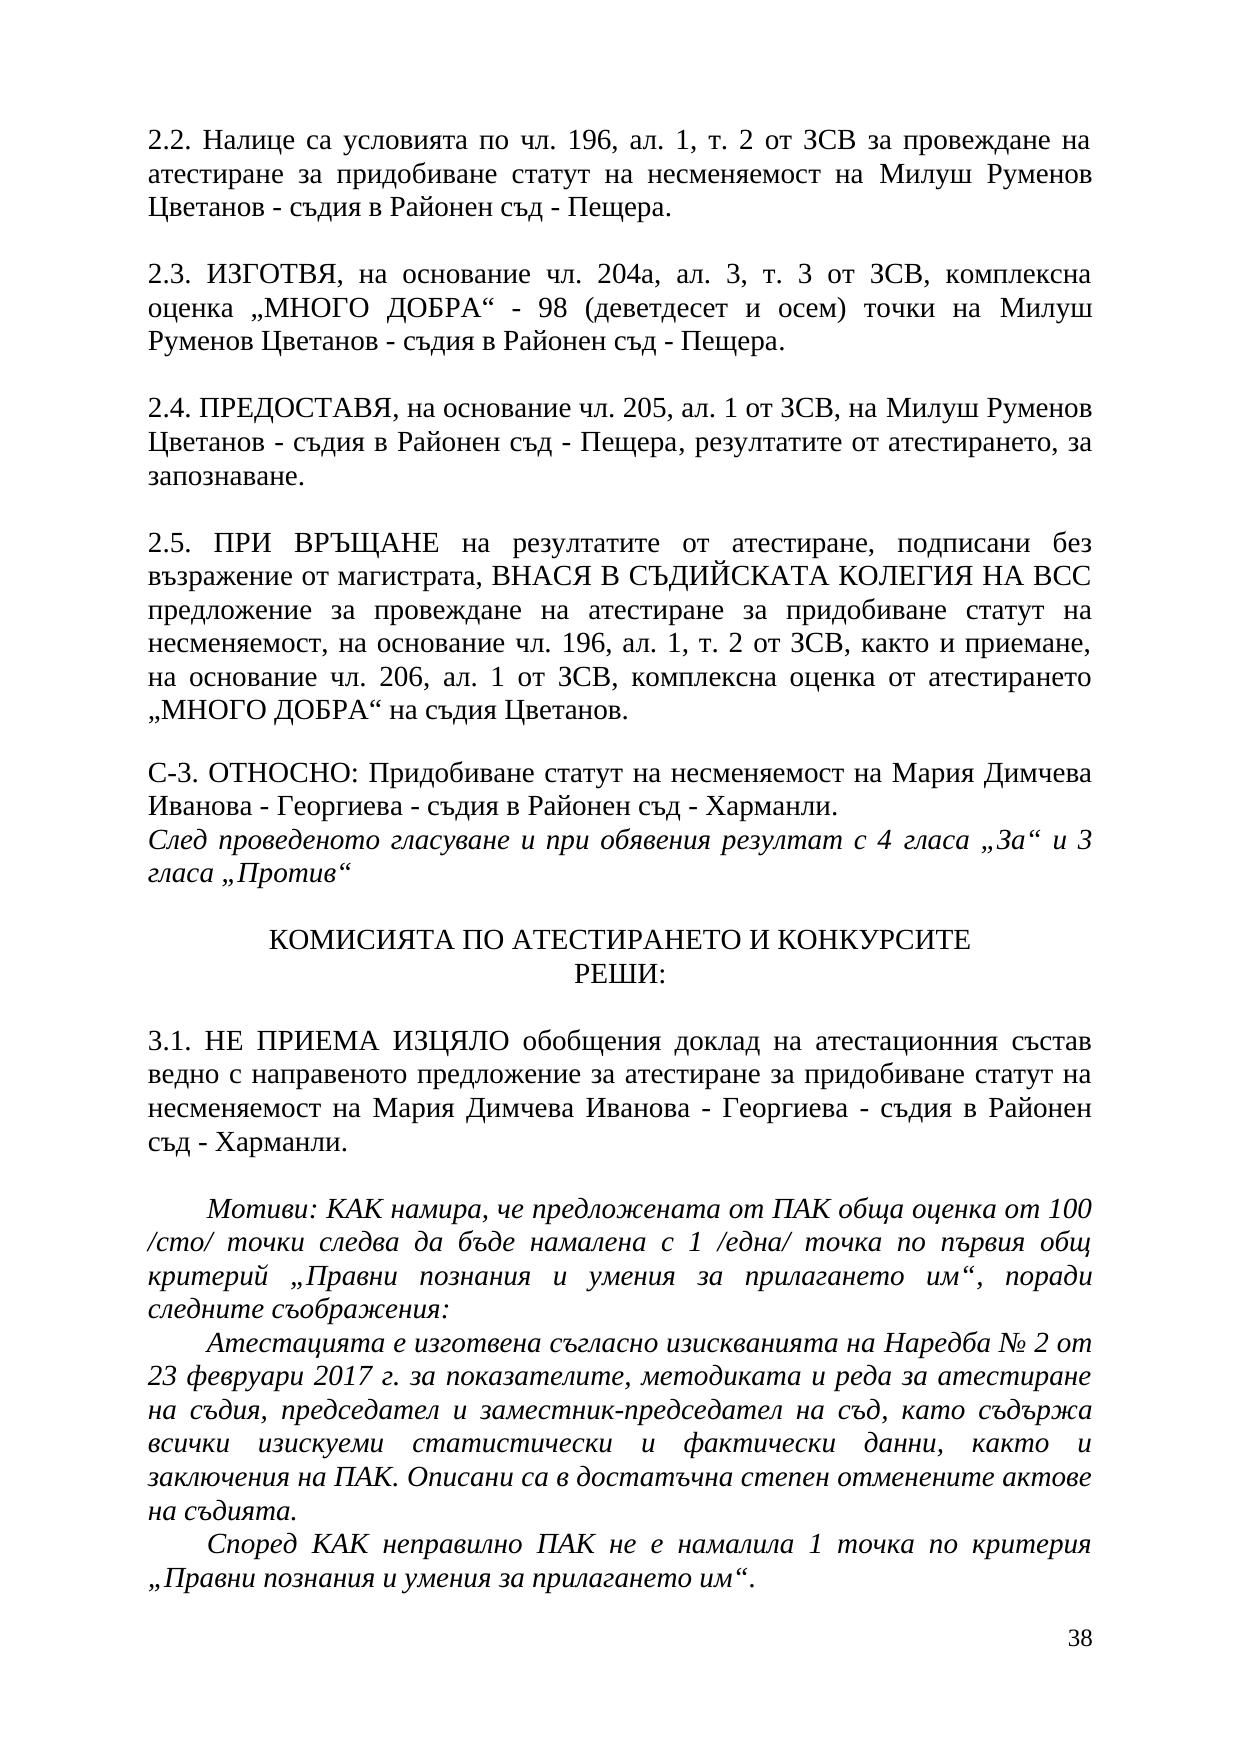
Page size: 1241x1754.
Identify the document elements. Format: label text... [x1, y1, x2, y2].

text С-3. ОТНОСНО: Придобиване статут на несменяемост на Мария Димчева Иванова - Георгиева - съдия в Районен съд - Харманли. [148, 755, 1093, 822]
text 2.4. ПРЕДОСТАВЯ, на основание чл. 205, ал. 1 от ЗСВ, на Милуш Руменов Цветанов - съдия в Районен съд - Пещера, резултатите от атестирането, за запознаване. [148, 391, 1093, 491]
text Мотиви: КАК намира, че предложената от ПАК обща оценка от 100 /сто/ точки следва да бъде намалена с 1 /една/ точка по първия общ критерий „Правни познания и умения за прилагането им“, поради следните съображения: [148, 1191, 1093, 1325]
text Атестацията е изготвена съгласно изискванията на Наредба № 2 от 23 февруари 2017 г. за показателите, методиката и реда за атестиране на съдия, председател и заместник-председател на съд, като съдържа всички изискуеми статистически и фактически данни, както и заключения на ПАК. Описани са в достатъчна степен отменените актове на съдията. [148, 1325, 1093, 1526]
text 2.3. ИЗГОТВЯ, на основание чл. 204а, ал. 3, т. 3 от ЗСВ, комплексна оценка „МНОГО ДОБРА“ - 98 (деветдесет и осем) точки на Милуш Руменов Цветанов - съдия в Районен съд - Пещера. [148, 256, 1093, 357]
text 3.1. НЕ ПРИЕМА ИЗЦЯЛО обобщения доклад на атестационния състав ведно с направеното предложение за атестиране за придобиване статут на несменяемост на Мария Димчева Иванова - Георгиева - съдия в Районен съд - Харманли. [148, 1023, 1093, 1157]
text КОМИСИЯТА ПО АТЕСТИРАНЕТО И КОНКУРСИТЕ [148, 922, 1093, 956]
text Според КАК неправилно ПАК не е намалила 1 точка по критерия „Правни познания и умения за прилагането им“. [148, 1526, 1093, 1593]
text 2.2. Налице са условията по чл. 196, ал. 1, т. 2 от ЗСВ за провеждане на атестиране за придобиване статут на несменяемост на Милуш Руменов Цветанов - съдия в Районен съд - Пещера. [148, 122, 1093, 223]
text След проведеното гласуване и при обявения резултат с 4 гласа „За“ и 3 гласа „Против“ [148, 822, 1093, 889]
text 2.5. ПРИ ВРЪЩАНЕ на резултатите от атестиране, подписани без възражение от магистрата, ВНАСЯ В СЪДИЙСКАТА КОЛЕГИЯ НА ВСС предложение за провеждане на атестиране за придобиване статут на несменяемост, на основание чл. 196, ал. 1, т. 2 от ЗСВ, както и приемане, на основание чл. 206, ал. 1 от ЗСВ, комплексна оценка от атестирането „МНОГО ДОБРА“ на съдия Цветанов. [148, 525, 1093, 726]
text РЕШИ: [148, 956, 1093, 989]
